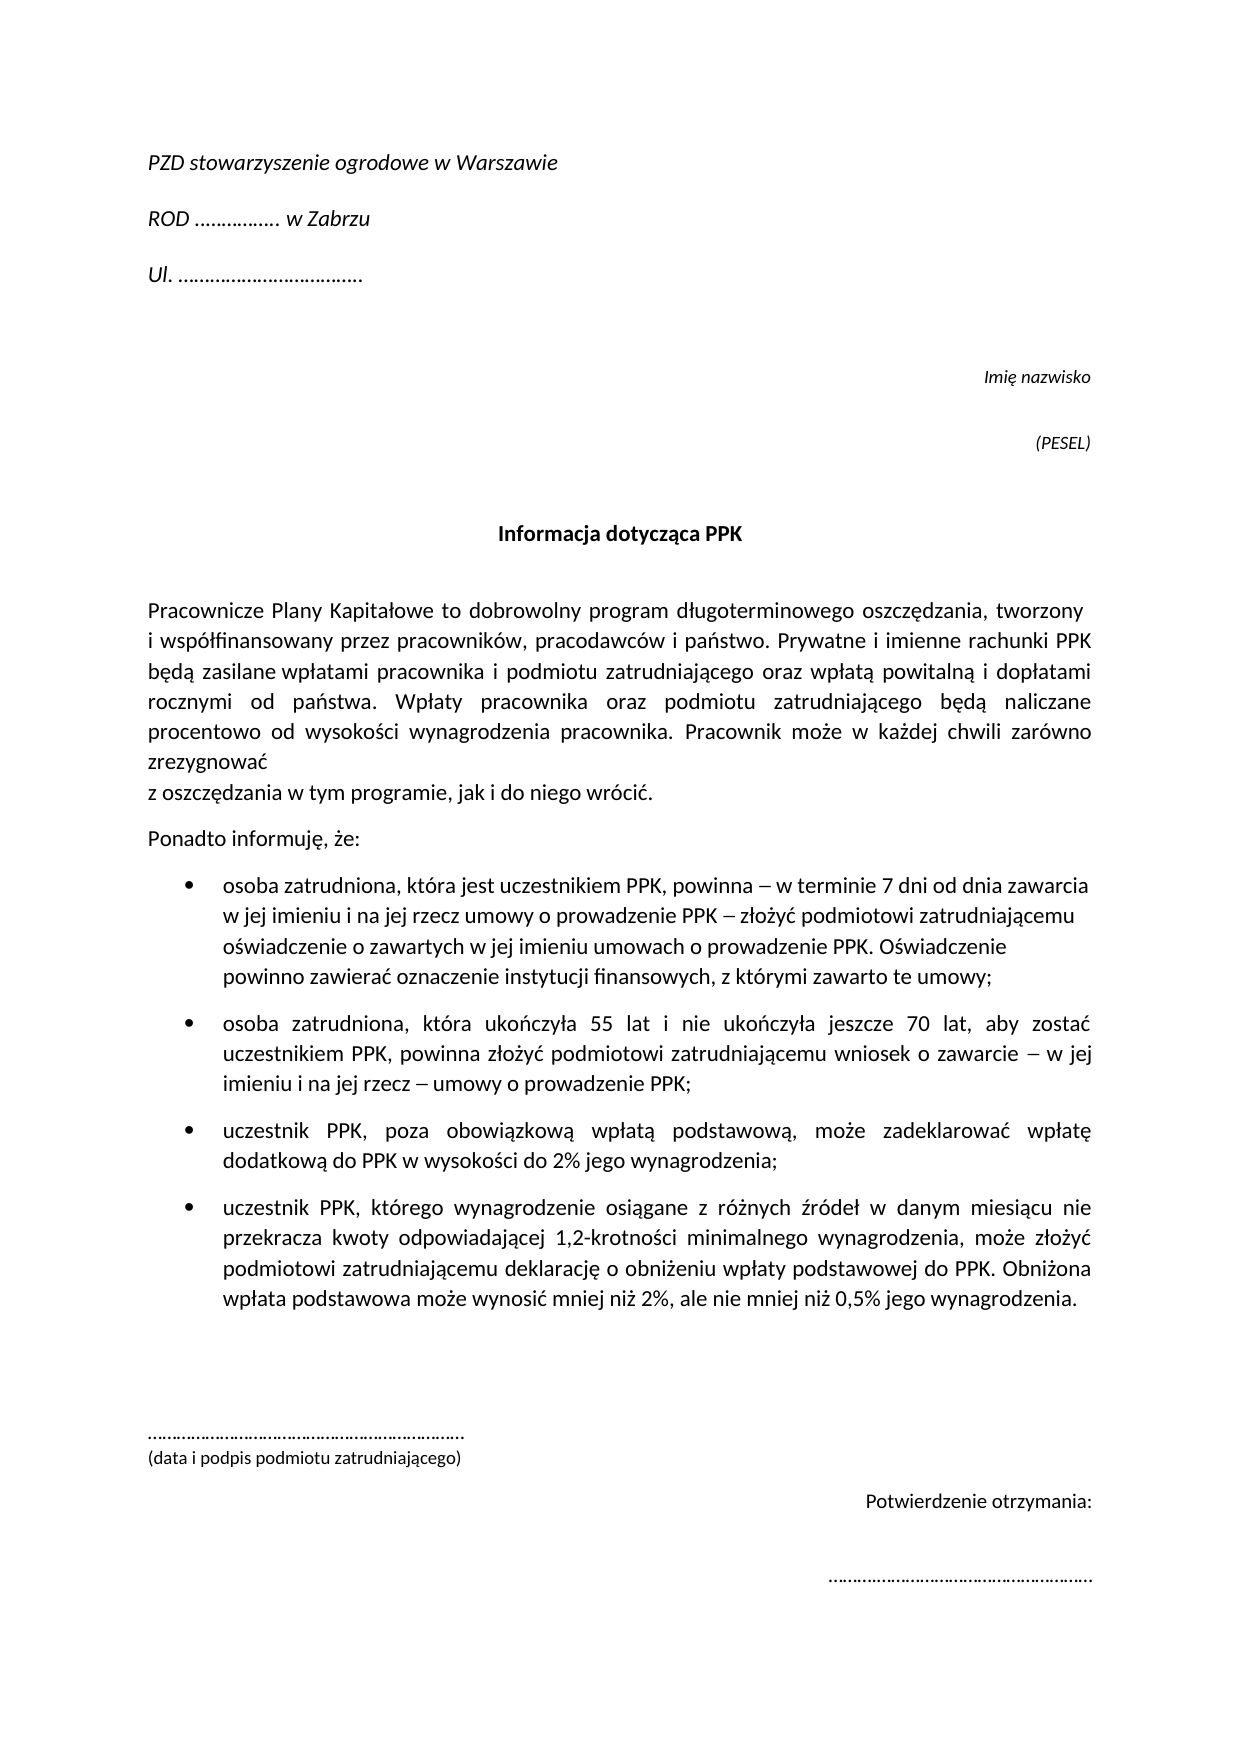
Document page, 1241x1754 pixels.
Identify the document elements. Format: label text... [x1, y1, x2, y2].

text Ponadto informuję, że: [148, 824, 1093, 853]
list osoba zatrudniona, która jest uczestnikiem PPK, powinna ─ w terminie 7 dni od dnia zawarcia w jej imieniu i na jej rzecz umowy o prowadzenie PPK ─ złożyć podmiotowi zatrudniającemu oświadczenie o zawartych w jej imieniu umowach o prowadzenie PPK. Oświadczenie powinno zawierać oznaczenie instytucji finansowych, z którymi zawarto te umowy; [185, 871, 1093, 990]
text Potwierdzenie otrzymania: [443, 1488, 1093, 1513]
text Informacja dotycząca PPK [148, 519, 1093, 547]
text ROD ..………….. w Zabrzu [148, 204, 1093, 232]
text (data i podpis podmiotu zatrudniającego) [148, 1446, 1093, 1469]
list uczestnik PPK, którego wynagrodzenie osiągane z różnych źródeł w danym miesiącu nie przekracza kwoty odpowiadającej 1,2-krotności minimalnego wynagrodzenia, może złożyć podmiotowi zatrudniającemu deklarację o obniżeniu wpłaty podstawowej do PPK. Obniżona wpłata podstawowa może wynosić mniej niż 2%, ale nie mniej niż 0,5% jego wynagrodzenia. [185, 1193, 1093, 1312]
list osoba zatrudniona, która ukończyła 55 lat i nie ukończyła jeszcze 70 lat, aby zostać uczestnikiem PPK, powinna złożyć podmiotowi zatrudniającemu wniosek o zawarcie ─ w jej imieniu i na jej rzecz ─ umowy o prowadzenie PPK; [185, 1009, 1093, 1097]
text Ul. …………………………….. [148, 260, 1093, 288]
text ………………………………………………………… [148, 1419, 1093, 1444]
list uczestnik PPK, poza obowiązkową wpłatą podstawową, może zadeklarować wpłatę dodatkową do PPK w wysokości do 2% jego wynagrodzenia; [185, 1116, 1093, 1174]
text Imię nazwisko [148, 365, 1093, 388]
text PZD stowarzyszenie ogrodowe w Warszawie [148, 148, 1093, 176]
text Pracownicze Plany Kapitałowe to dobrowolny program długoterminowego oszczędzania, tworzony i współfinansowany przez pracowników, pracodawców i państwo. Prywatne i imienne rachunki PPK będą zasilane wpłatami pracownika i podmiotu zatrudniającego oraz wpłatą powitalną i dopłatami rocznymi od państwa. Wpłaty pracownika oraz podmiotu zatrudniającego będą naliczane procentowo od wysokości wynagrodzenia pracownika. Pracownik może w każdej chwili zarówno zrezygnować z oszczędzania w tym programie, jak i do niego wrócić. [148, 596, 1093, 806]
text (PESEL) [738, 431, 1093, 454]
text ……….……………………………………… [148, 1562, 1093, 1588]
